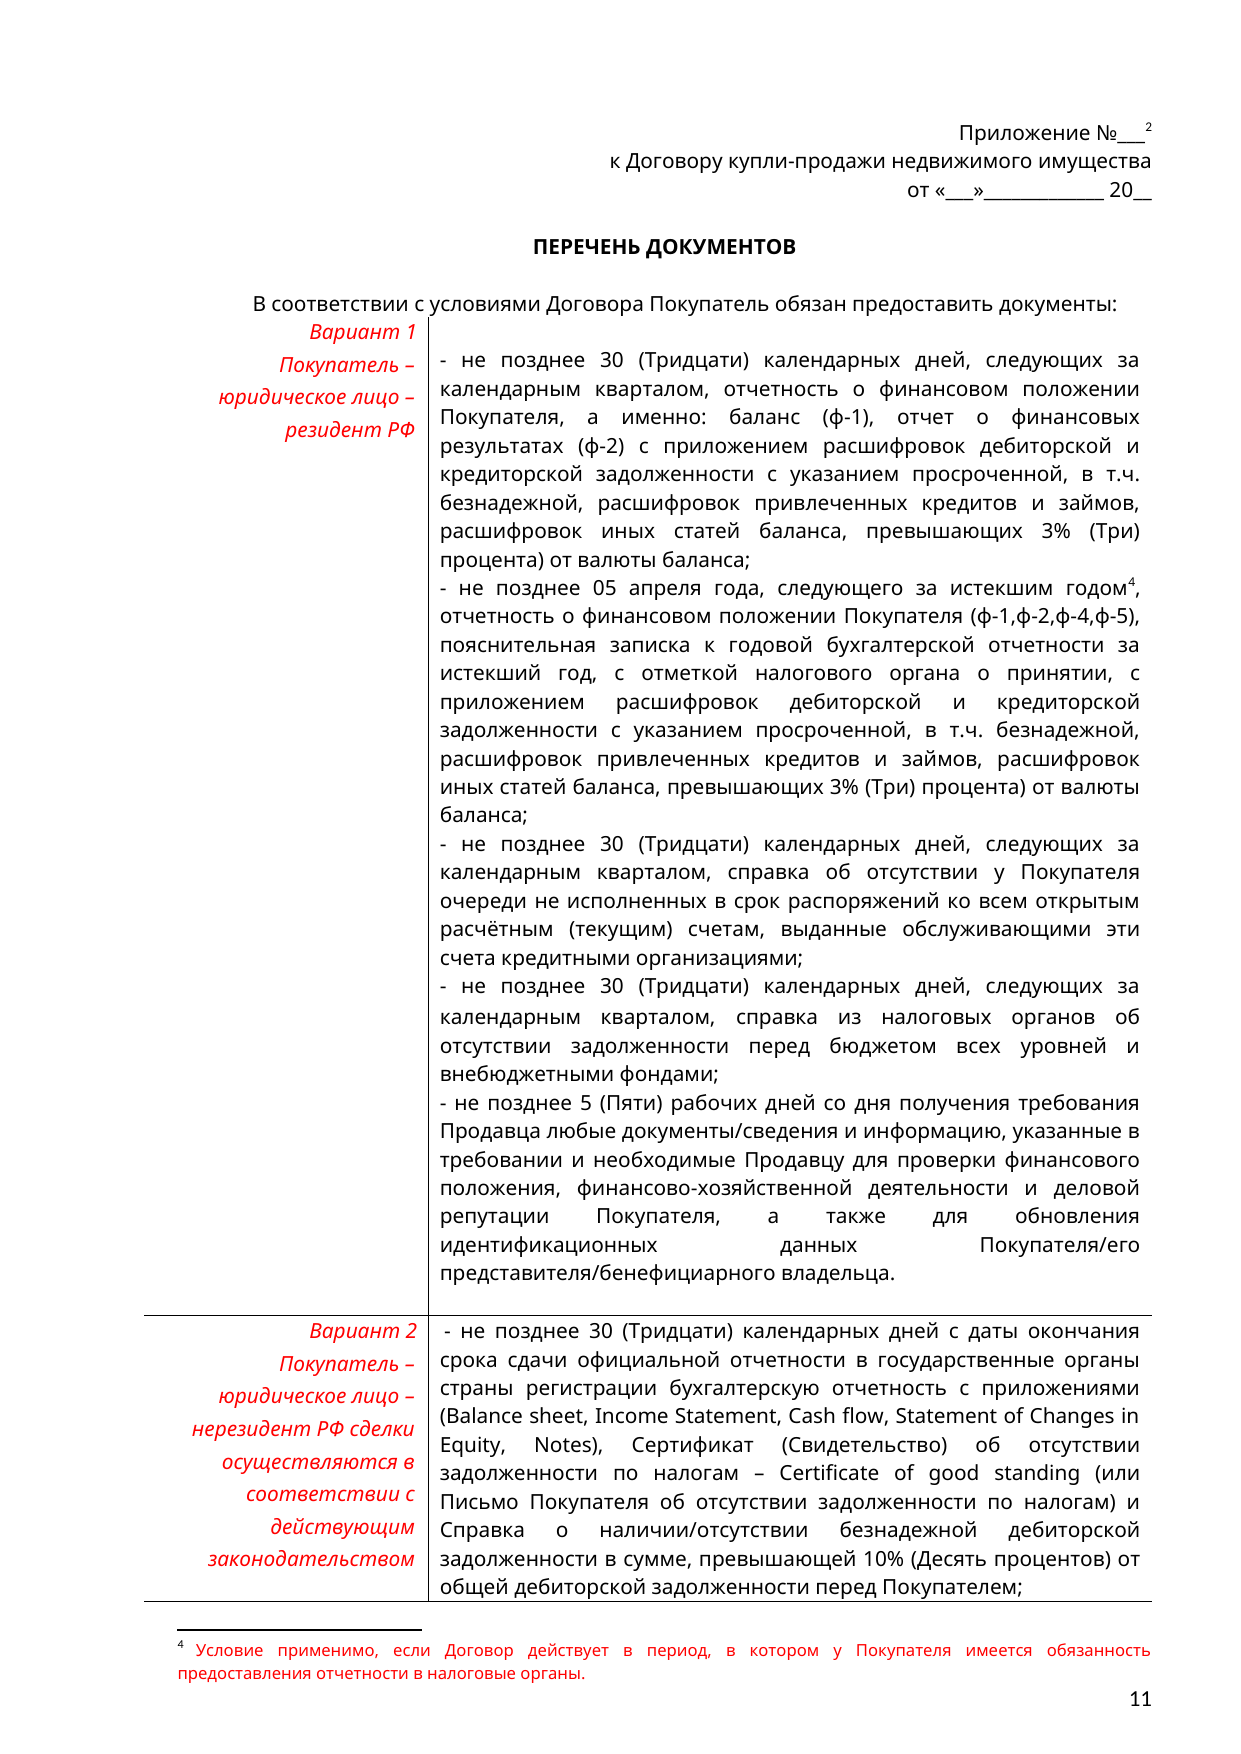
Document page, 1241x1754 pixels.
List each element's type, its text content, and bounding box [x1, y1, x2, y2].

text В соответствии с условиями Договора Покупатель обязан предоставить документы: [177, 289, 1152, 317]
table_header - не позднее 30 (Тридцати) календарных дней, следующих за календарным кварталом, отчетность о финансовом положении Покупателя, а именно: баланс (ф-1), отчет о финансовых результатах (ф-2) с приложением расшифровок дебиторской и кредиторской задолженности с указанием просроченной, в т.ч. безнадежной, расшифровок привлеченных кредитов и займов, расшифровок иных статей баланса, превышающих 3% (Три) процента) от валюты баланса; - не позднее 05 апреля года, следующего за истекшим годом, отчетность о финансовом положении Покупателя (ф-1,ф-2,ф-4,ф-5), пояснительная записка к годовой бухгалтерской отчетности за истекший год, с отметкой налогового органа о принятии, с приложением расшифровок дебиторской и кредиторской задолженности с указанием просроченной, в т.ч. безнадежной, расшифровок привлеченных кредитов и займов, расшифровок иных статей баланса, превышающих 3% (Три) процента) от валюты баланса; - не позднее 30 (Тридцати) календарных дней, следующих за календарным кварталом, справка об отсутствии у Покупателя очереди не исполненных в срок распоряжений ко всем открытым расчётным (текущим) счетам, выданные обслуживающими эти счета кредитными организациями; - не позднее 30 (Тридцати) календарных дней, следующих за календарным кварталом, справка из налоговых органов об отсутствии задолженности перед бюджетом всех уровней и внебюджетными фондами; - не позднее 5 (Пяти) рабочих дней со дня получения требования Продавца любые документы/сведения и информацию, указанные в требовании и необходимые Продавцу для проверки финансового положения, финансово-хозяйственной деятельности и деловой репутации Покупателя, а также для обновления идентификационных данных Покупателя/его представителя/бенефициарного владельца. [429, 317, 1152, 1315]
text от «___»_____________ 20__ [251, 175, 1152, 203]
text к Договору купли-продажи недвижимого имущества [177, 147, 1152, 175]
text ПЕРЕЧЕНЬ ДОКУМЕНТОВ [177, 232, 1152, 260]
table_header Вариант 1 Покупатель – юридическое лицо – резидент РФ [144, 317, 428, 1315]
text Приложение №___2 [177, 118, 1152, 147]
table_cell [144, 1316, 428, 1601]
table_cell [429, 1316, 1152, 1601]
